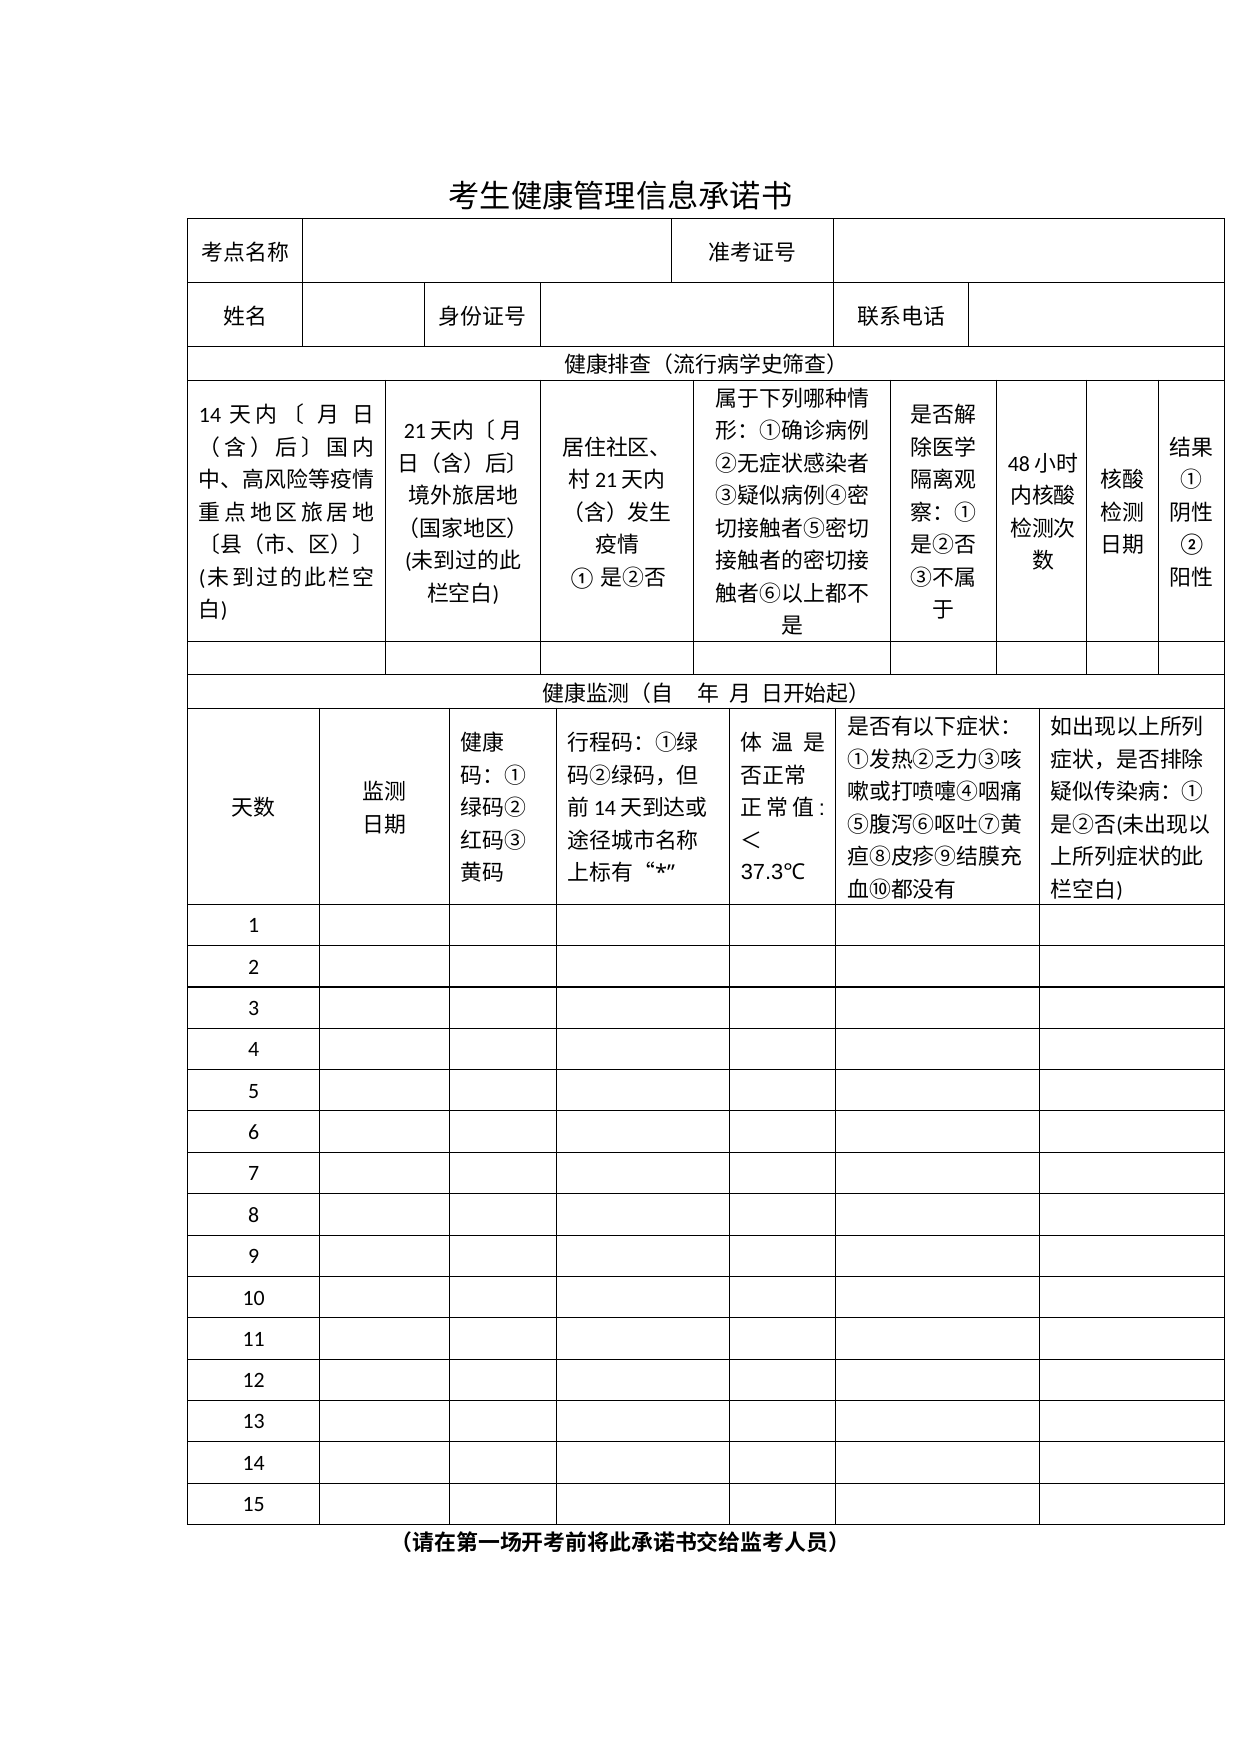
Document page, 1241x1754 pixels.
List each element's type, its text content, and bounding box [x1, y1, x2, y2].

table_cell 体温是否正常 正常值:＜37.3℃ [730, 709, 835, 904]
table_cell [320, 1277, 449, 1317]
table_cell [386, 642, 540, 674]
table_cell [320, 988, 449, 1028]
table_cell [450, 988, 556, 1028]
table_cell [450, 1484, 556, 1524]
table_cell [450, 1277, 556, 1317]
table_cell 居住社区、村21天内（含）发生疫情 ①是②否 [541, 381, 693, 641]
table_cell 13 [188, 1401, 319, 1441]
table_cell [450, 946, 556, 986]
table_cell [836, 1029, 1039, 1069]
table_cell [730, 1111, 835, 1152]
table_cell [320, 1442, 449, 1483]
table_cell 如出现以上所列症状，是否排除疑似传染病：①是②否(未出现以上所列症状的此栏空白) [1040, 709, 1224, 904]
table_cell 健康排查（流行病学史筛查） [188, 347, 1224, 379]
table_cell [1040, 1236, 1224, 1276]
table_cell 是否有以下症状：①发热②乏力③咳嗽或打喷嚏④咽痛⑤腹泻⑥呕吐⑦黄疸⑧皮疹⑨结膜充血⑩都没有 [836, 709, 1039, 904]
table_cell [836, 1277, 1039, 1317]
table_cell [557, 1194, 729, 1234]
table_cell [450, 1318, 556, 1358]
table_cell [450, 1442, 556, 1483]
table_cell 7 [188, 1153, 319, 1193]
table_cell [836, 1070, 1039, 1110]
table_cell 属于下列哪种情形：①确诊病例②无症状感染者③疑似病例④密切接触者⑤密切接触者的密切接触者⑥以上都不是 [694, 381, 890, 641]
table_header 准考证号 [672, 219, 833, 282]
table_cell [320, 946, 449, 986]
table_cell 10 [188, 1277, 319, 1317]
table_cell 21天内〔 月 日（含）后〕境外旅居地（国家地区）(未到过的此栏空白) [386, 381, 540, 641]
table_cell 3 [188, 988, 319, 1028]
table_cell 5 [188, 1070, 319, 1110]
table_cell [891, 642, 996, 674]
table_cell [730, 1401, 835, 1441]
table_cell [557, 946, 729, 986]
table_cell [557, 1111, 729, 1152]
table_cell [450, 1070, 556, 1110]
table_cell [1040, 905, 1224, 945]
table_cell [694, 642, 890, 674]
table_cell [1040, 1360, 1224, 1400]
table_cell [557, 1442, 729, 1483]
table_cell [320, 1070, 449, 1110]
table_header 考点名称 [188, 219, 302, 282]
table_cell 14天内〔 月 日（含）后〕国内中、高风险等疫情重点地区旅居地〔县（市、区）〕(未到过的此栏空白) [188, 381, 385, 641]
table_cell [1159, 642, 1224, 674]
table_cell 联系电话 [834, 283, 968, 346]
table_cell [557, 1236, 729, 1276]
table_cell [836, 1401, 1039, 1441]
table_cell 监测 日期 [320, 709, 449, 904]
table_cell [320, 1236, 449, 1276]
table_cell 11 [188, 1318, 319, 1358]
table_cell 核酸检测日期 [1087, 381, 1158, 641]
table_cell [836, 1442, 1039, 1483]
table_cell [836, 946, 1039, 986]
table_cell [1040, 1029, 1224, 1069]
table_cell [1040, 1070, 1224, 1110]
table_cell [836, 905, 1039, 945]
table_cell [320, 1360, 449, 1400]
table_cell 健康监测（自 年 月 日开始起） [188, 675, 1224, 708]
table_cell [320, 1318, 449, 1358]
table_cell [450, 1401, 556, 1441]
table_cell [1040, 1153, 1224, 1193]
table_cell [1040, 1277, 1224, 1317]
table_cell 身份证号 [425, 283, 540, 346]
table_cell [1040, 1318, 1224, 1358]
table_cell 姓名 [188, 283, 302, 346]
table_cell [1087, 642, 1158, 674]
table_cell [1040, 988, 1224, 1028]
table_cell [320, 1484, 449, 1524]
table_cell [450, 1153, 556, 1193]
table_cell [836, 988, 1039, 1028]
table_cell [836, 1194, 1039, 1234]
table_cell 结果① 阴性 ② 阳性 [1159, 381, 1224, 641]
table_cell [836, 1484, 1039, 1524]
table_cell [730, 905, 835, 945]
table_cell [320, 1401, 449, 1441]
table_cell [541, 283, 833, 346]
table_header [834, 219, 1224, 282]
table_cell 1 [188, 905, 319, 945]
table_cell [730, 1277, 835, 1317]
table_cell [450, 1236, 556, 1276]
table_cell [557, 905, 729, 945]
table_cell [836, 1360, 1039, 1400]
table_cell 天数 [188, 709, 319, 904]
table_cell [541, 642, 693, 674]
table_cell [557, 1484, 729, 1524]
table_cell [1040, 946, 1224, 986]
table_cell [730, 1484, 835, 1524]
table_cell [557, 1029, 729, 1069]
table_cell 48小时内核酸检测次数 [997, 381, 1086, 641]
table_cell 15 [188, 1484, 319, 1524]
table_cell [730, 1318, 835, 1358]
table_cell 9 [188, 1236, 319, 1276]
table_cell [836, 1111, 1039, 1152]
table_cell [730, 1153, 835, 1193]
table_cell [320, 905, 449, 945]
table_cell [836, 1236, 1039, 1276]
table_cell [1040, 1111, 1224, 1152]
table_cell [450, 1360, 556, 1400]
table_cell [557, 1318, 729, 1358]
table_cell [320, 1029, 449, 1069]
table_cell [730, 1029, 835, 1069]
table_cell [320, 1111, 449, 1152]
table_cell [450, 905, 556, 945]
table_cell 健康码：①绿码②红码③黄码 [450, 709, 556, 904]
table_cell 行程码：①绿码②绿码，但前14天到达或途径城市名称上标有“*” [557, 709, 729, 904]
table_cell [730, 946, 835, 986]
table_cell 2 [188, 946, 319, 986]
table_cell [188, 642, 385, 674]
table_cell [969, 283, 1224, 346]
table_cell [1040, 1484, 1224, 1524]
table_cell [557, 1070, 729, 1110]
table_cell 8 [188, 1194, 319, 1234]
table_cell [557, 1277, 729, 1317]
table_cell [320, 1194, 449, 1234]
table_cell [1040, 1194, 1224, 1234]
table_cell [557, 1153, 729, 1193]
table_cell [1040, 1442, 1224, 1483]
table_cell [450, 1029, 556, 1069]
table_cell [730, 1360, 835, 1400]
table_cell [557, 988, 729, 1028]
table_cell 6 [188, 1111, 319, 1152]
table_cell 是否解除医学隔离观察：①是②否③不属于 [891, 381, 996, 641]
table_cell [836, 1153, 1039, 1193]
table_cell [450, 1194, 556, 1234]
table_cell [730, 1194, 835, 1234]
table_cell [320, 1153, 449, 1193]
table_cell [997, 642, 1086, 674]
table_cell [836, 1318, 1039, 1358]
table_cell 12 [188, 1360, 319, 1400]
table_cell [557, 1401, 729, 1441]
text 考生健康管理信息承诺书 [187, 162, 1053, 218]
table_cell [557, 1360, 729, 1400]
table_cell [1040, 1401, 1224, 1441]
table_cell [730, 1442, 835, 1483]
table_header [303, 219, 671, 282]
table_cell 4 [188, 1029, 319, 1069]
table_cell [303, 283, 424, 346]
text （请在第一场开考前将此承诺书交给监考人员） [187, 1525, 1053, 1557]
table_cell [730, 1236, 835, 1276]
table_cell [730, 1070, 835, 1110]
table_cell 14 [188, 1442, 319, 1483]
table_cell [450, 1111, 556, 1152]
table_cell [730, 988, 835, 1028]
